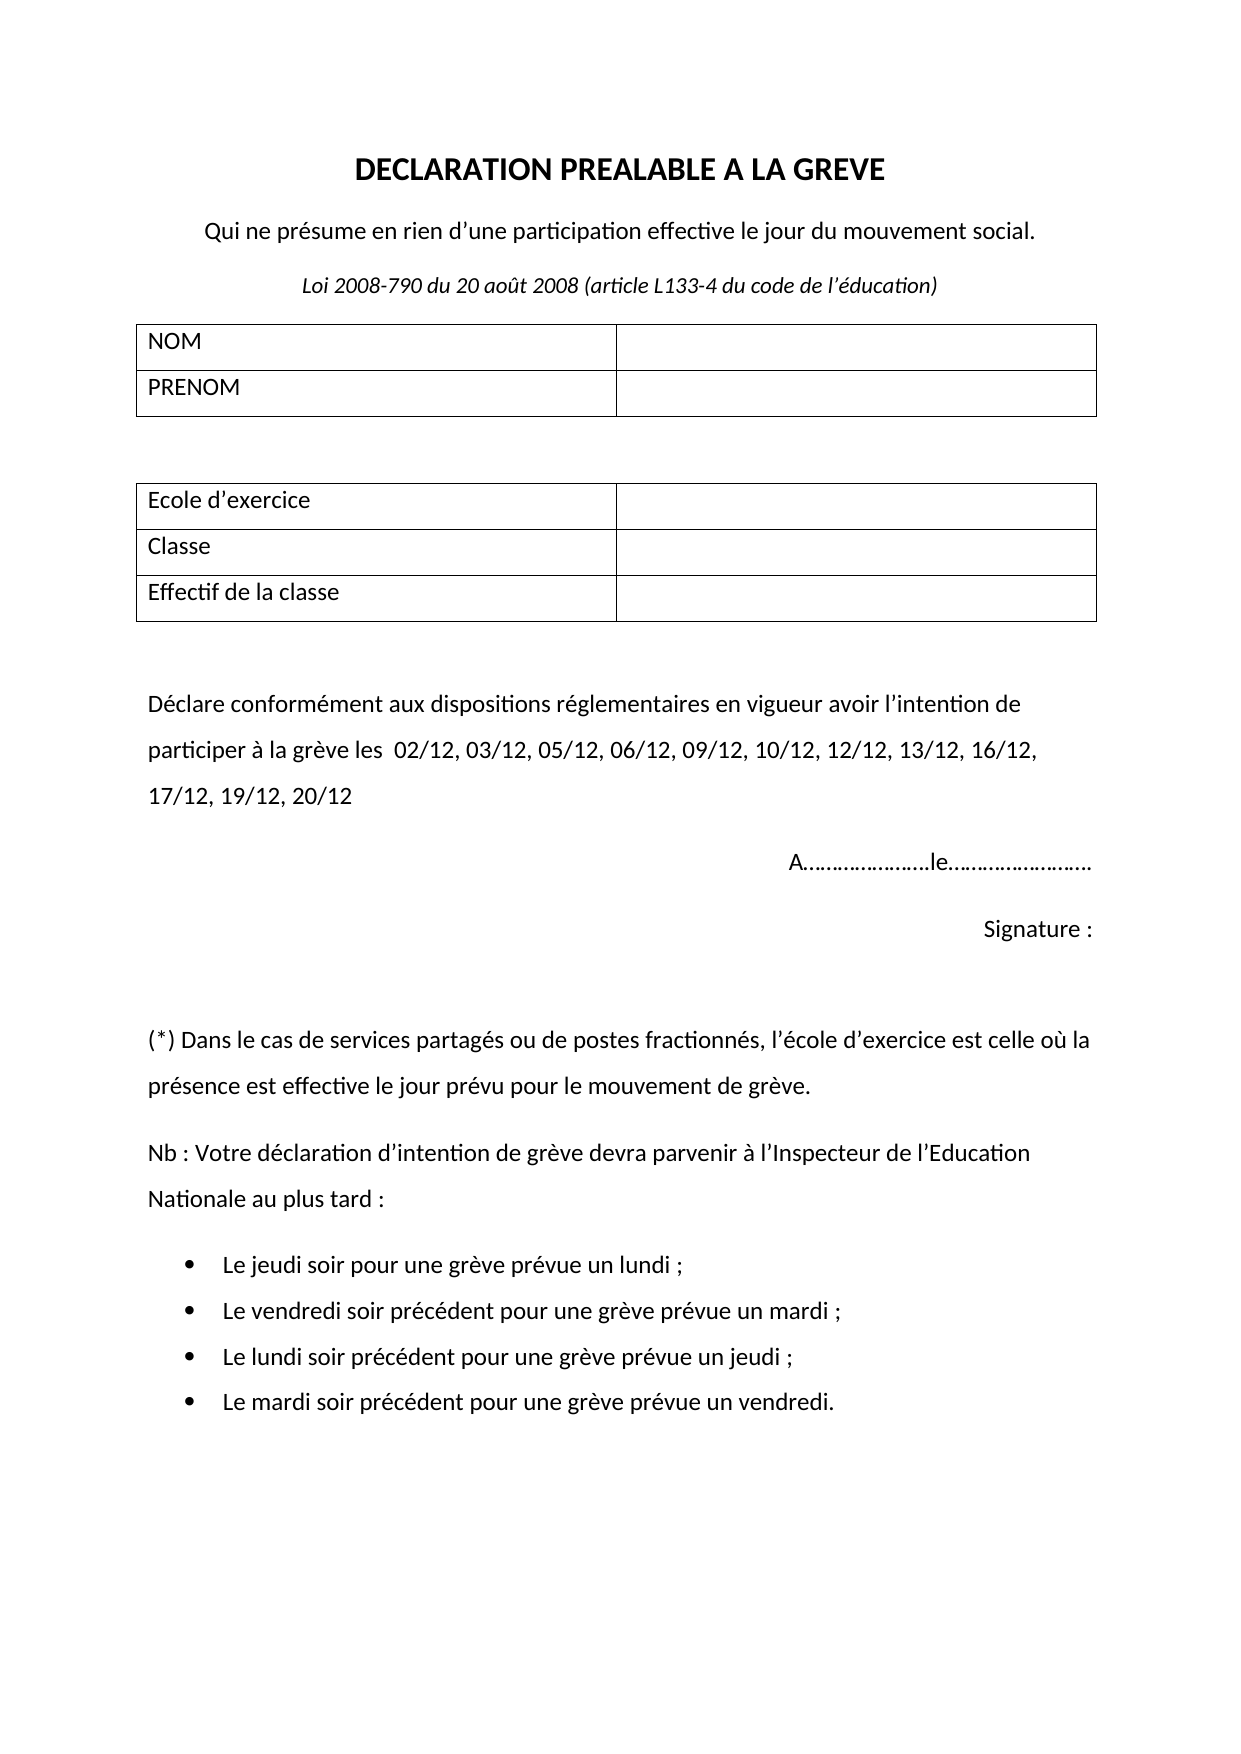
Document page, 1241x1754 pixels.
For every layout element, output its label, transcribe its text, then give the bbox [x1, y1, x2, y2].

table_cell [617, 576, 1096, 621]
list Le jeudi soir pour une grève prévue un lundi ; [185, 1249, 1093, 1280]
text (*) Dans le cas de services partagés ou de postes fractionnés, l’école d’exercice est celle où la présence est effective le jour prévu pour le mouvement de grève. [148, 1025, 1093, 1101]
table_cell [617, 530, 1096, 575]
table_cell PRENOM [137, 371, 616, 416]
text Loi 2008-790 du 20 août 2008 (article L133-4 du code de l’éducation) [148, 271, 1093, 299]
text A………………….le……………………. [148, 846, 1093, 877]
list Le mardi soir précédent pour une grève prévue un vendredi. [185, 1386, 1093, 1417]
table_header [617, 325, 1096, 370]
text Nb : Votre déclaration d’intention de grève devra parvenir à l’Inspecteur de l’Education Nationale au plus tard : [148, 1137, 1093, 1213]
table_header NOM [137, 325, 616, 370]
table_cell Classe [137, 530, 616, 575]
table_header Ecole d’exercice [137, 484, 616, 529]
text Déclare conformément aux dispositions réglementaires en vigueur avoir l’intention de participer à la grève les 02/12, 03/12, 05/12, 06/12, 09/12, 10/12, 12/12, 13/12, 16/12, 17/12, 19/12, 20/12 [148, 688, 1093, 810]
list Le lundi soir précédent pour une grève prévue un jeudi ; [185, 1341, 1093, 1371]
list Le vendredi soir précédent pour une grève prévue un mardi ; [185, 1295, 1093, 1326]
table_cell [617, 371, 1096, 416]
table_cell Effectif de la classe [137, 576, 616, 621]
table_header [617, 484, 1096, 529]
text Signature : [148, 913, 1093, 943]
text Qui ne présume en rien d’une participation effective le jour du mouvement social. [148, 215, 1093, 246]
text DECLARATION PREALABLE A LA GREVE [148, 148, 1093, 188]
